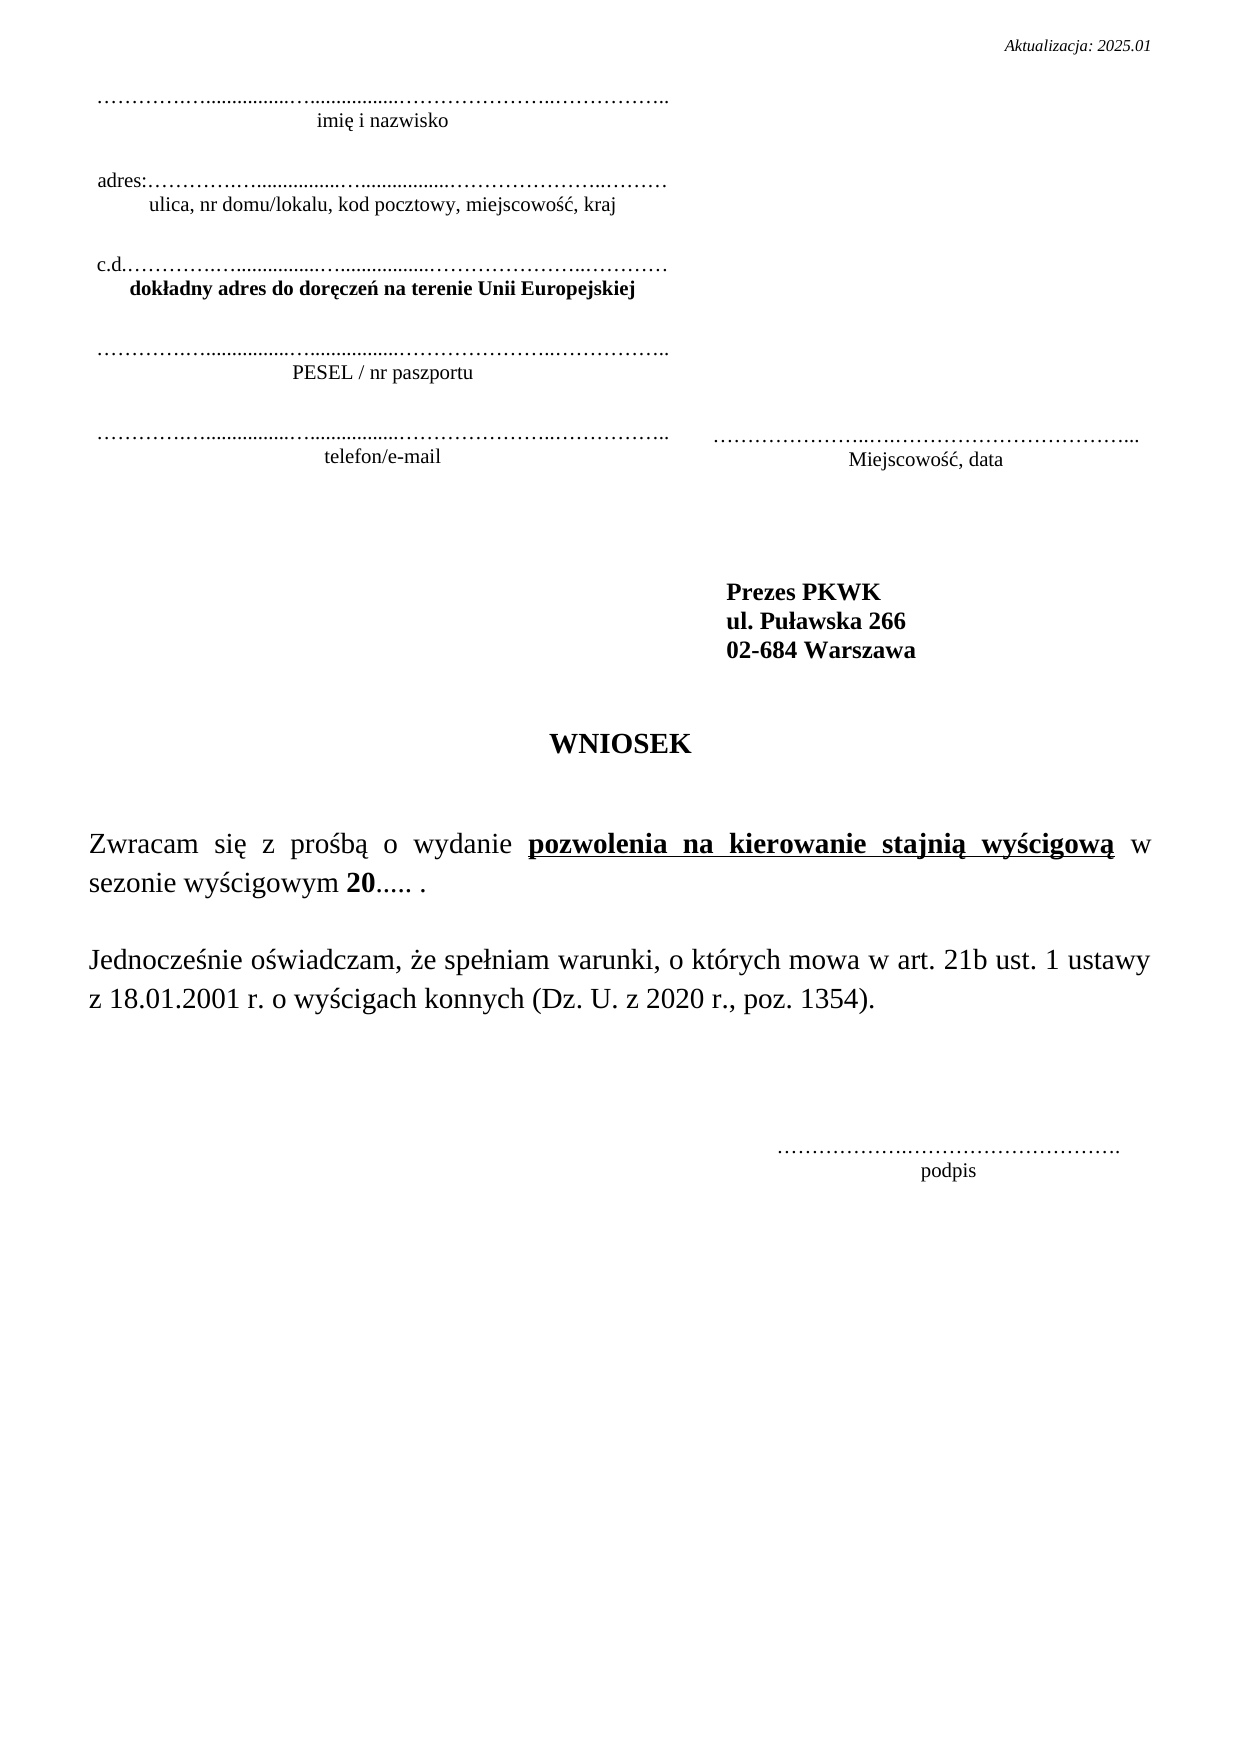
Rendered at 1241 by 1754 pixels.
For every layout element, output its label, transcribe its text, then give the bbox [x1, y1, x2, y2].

text ……………….…………………………. [745, 1134, 1152, 1158]
text 02-684 Warszawa [726, 635, 1152, 664]
text podpis [745, 1158, 1152, 1182]
text Zwracam się z prośbą o wydanie pozwolenia na kierowanie stajnią wyścigową w sezonie wyścigowym 20..... . [89, 827, 1152, 899]
text Prezes PKWK [726, 577, 1152, 606]
text ul. Puławska 266 [726, 606, 1152, 635]
text WNIOSEK [89, 726, 1152, 759]
text Jednocześnie oświadczam, że spełniam warunki, o których mowa w art. 21b ust. 1 ustawy z 18.01.2001 r. o wyścigach konnych (Dz. U. z 2020 r., poz. 1354). [89, 942, 1152, 1014]
